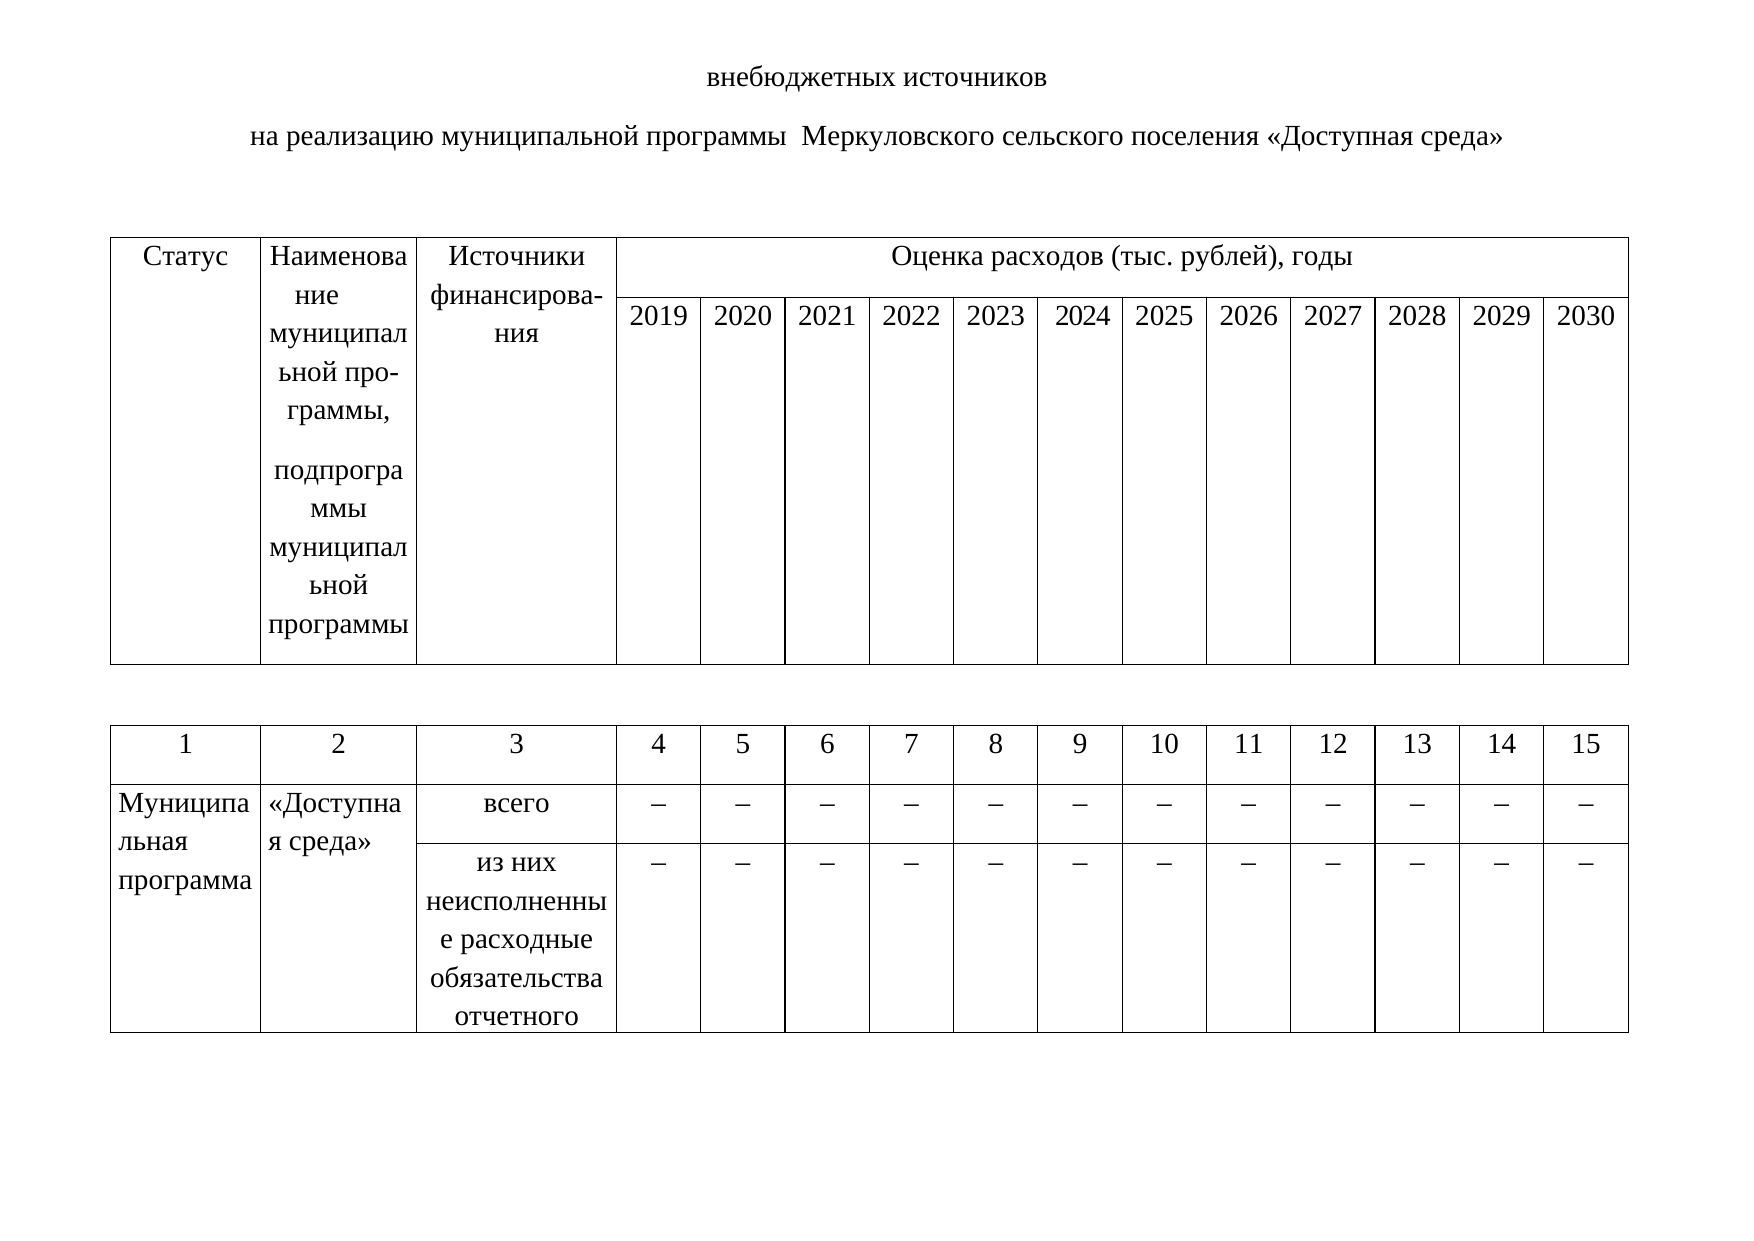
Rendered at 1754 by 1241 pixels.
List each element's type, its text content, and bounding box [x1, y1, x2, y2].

table_cell 2019 [617, 298, 700, 664]
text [118, 59, 1636, 93]
table_header 15 [1544, 726, 1628, 784]
table_header Источники финансирования [417, 238, 616, 664]
table_cell – [617, 785, 700, 843]
table_cell – [1038, 785, 1122, 843]
table_cell – [954, 785, 1037, 843]
table_header 8 [954, 726, 1037, 784]
table_cell – [1376, 785, 1459, 843]
table_header 9 [1038, 726, 1122, 784]
table_cell Муниципальная программа [111, 785, 260, 1032]
table_header 5 [701, 726, 784, 784]
table_header Наименование муниципальной программы, подпрограммы муниципальной программы [261, 238, 416, 664]
table_header Статус [111, 238, 260, 664]
table_cell – [1460, 844, 1543, 1032]
table_header 3 [417, 726, 616, 784]
table_header 7 [870, 726, 953, 784]
table_cell – [1544, 785, 1628, 843]
table_cell 2023 [954, 298, 1037, 664]
table_header 14 [1460, 726, 1543, 784]
table_cell – [1123, 844, 1206, 1032]
table_cell 2029 [1460, 298, 1543, 664]
table_cell – [1207, 785, 1290, 843]
table_cell – [954, 844, 1037, 1032]
table_cell 2024 [1038, 298, 1122, 664]
table_cell – [701, 785, 784, 843]
table_cell 2030 [1544, 298, 1628, 664]
table_cell – [1291, 844, 1374, 1032]
table_cell – [786, 844, 869, 1032]
table_cell – [870, 785, 953, 843]
table_cell 2022 [870, 298, 953, 664]
table_header 11 [1207, 726, 1290, 784]
table_cell – [617, 844, 700, 1032]
table_cell – [1544, 844, 1628, 1032]
table_cell 2026 [1207, 298, 1290, 664]
table_cell 2025 [1123, 298, 1206, 664]
text на реализацию муниципальной программы Меркуловского сельского поселения «Доступная среда» [118, 118, 1636, 152]
table_cell 2020 [701, 298, 784, 664]
table_cell – [1123, 785, 1206, 843]
table_cell – [1376, 844, 1459, 1032]
table_header 4 [617, 726, 700, 784]
table_header Оценка расходов (тыс. рублей), годы [617, 238, 1628, 297]
table_header 1 [111, 726, 260, 784]
table_header 12 [1291, 726, 1374, 784]
table_cell 2027 [1291, 298, 1374, 664]
table_cell – [1207, 844, 1290, 1032]
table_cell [417, 844, 616, 1032]
table_cell – [1460, 785, 1543, 843]
table_header 10 [1123, 726, 1206, 784]
table_cell 2021 [786, 298, 869, 664]
table_cell всего [417, 785, 616, 843]
table_cell – [1038, 844, 1122, 1032]
table_cell – [701, 844, 784, 1032]
table_cell – [1291, 785, 1374, 843]
table_header 6 [786, 726, 869, 784]
table_header 2 [261, 726, 416, 784]
table_cell 2028 [1376, 298, 1459, 664]
table_cell «Доступная среда» [261, 785, 416, 1032]
table_cell – [786, 785, 869, 843]
table_header 13 [1376, 726, 1459, 784]
table_cell – [870, 844, 953, 1032]
